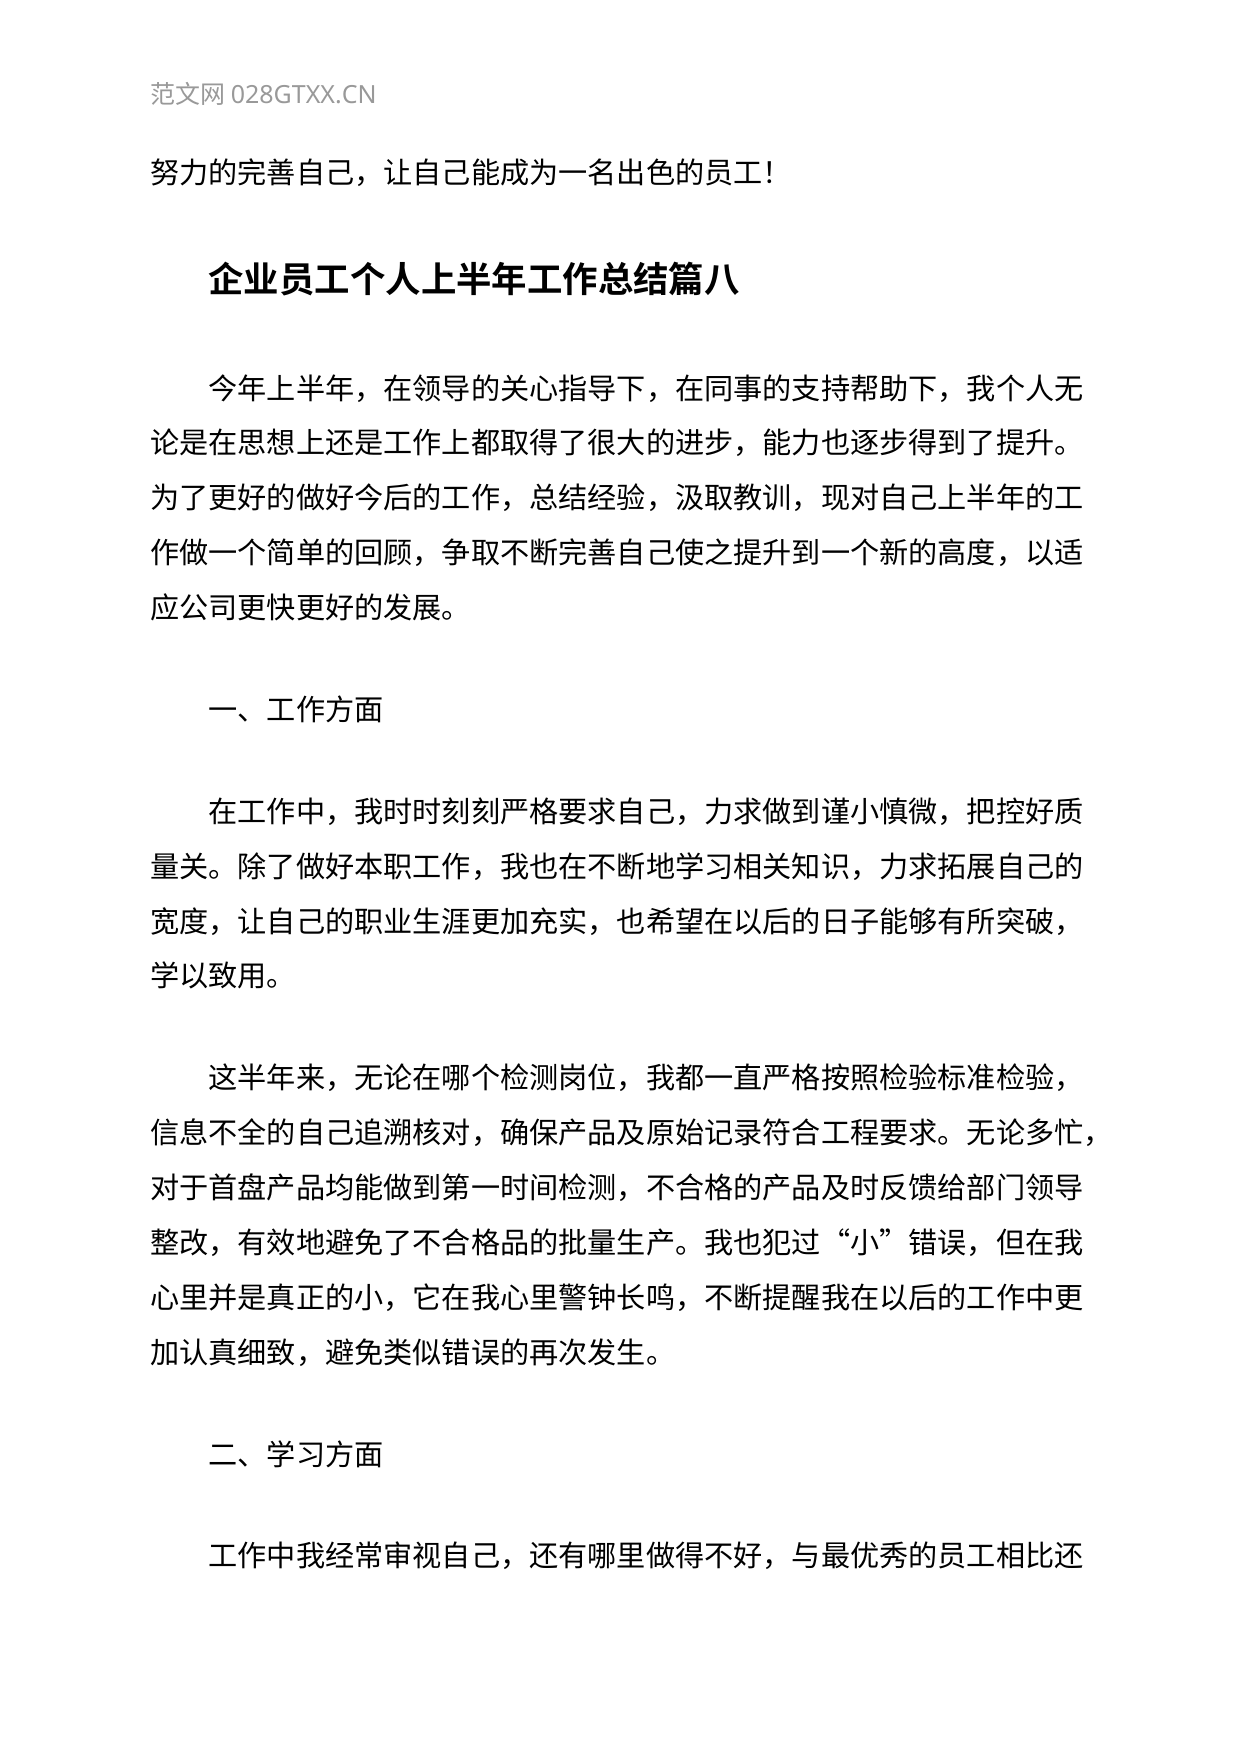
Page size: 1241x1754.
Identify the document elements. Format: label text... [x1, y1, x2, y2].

text 这半年来，无论在哪个检测岗位，我都一直严格按照检验标准检验，信息不全的自己追溯核对，确保产品及原始记录符合工程要求。无论多忙，对于首盘产品均能做到第一时间检测，不合格的产品及时反馈给部门领导整改，有效地避免了不合格品的批量生产。我也犯过“小”错误，但在我心里并是真正的小，它在我心里警钟长鸣，不断提醒我在以后的工作中更加认真细致，避免类似错误的再次发生。 [150, 1055, 1090, 1372]
text 二、学习方面 [150, 1431, 1090, 1473]
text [150, 1533, 1090, 1575]
text 在工作中，我时时刻刻严格要求自己，力求做到谨小慎微，把控好质量关。除了做好本职工作，我也在不断地学习相关知识，力求拓展自己的宽度，让自己的职业生涯更加充实，也希望在以后的日子能够有所突破，学以致用。 [150, 788, 1090, 995]
text 一、工作方面 [150, 687, 1090, 729]
text 企业员工个人上半年工作总结篇八 [150, 252, 1090, 303]
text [150, 150, 1090, 192]
text 今年上半年，在领导的关心指导下，在同事的支持帮助下，我个人无论是在思想上还是工作上都取得了很大的进步，能力也逐步得到了提升。为了更好的做好今后的工作，总结经验，汲取教训，现对自己上半年的工作做一个简单的回顾，争取不断完善自己使之提升到一个新的高度，以适应公司更快更好的发展。 [150, 365, 1090, 627]
